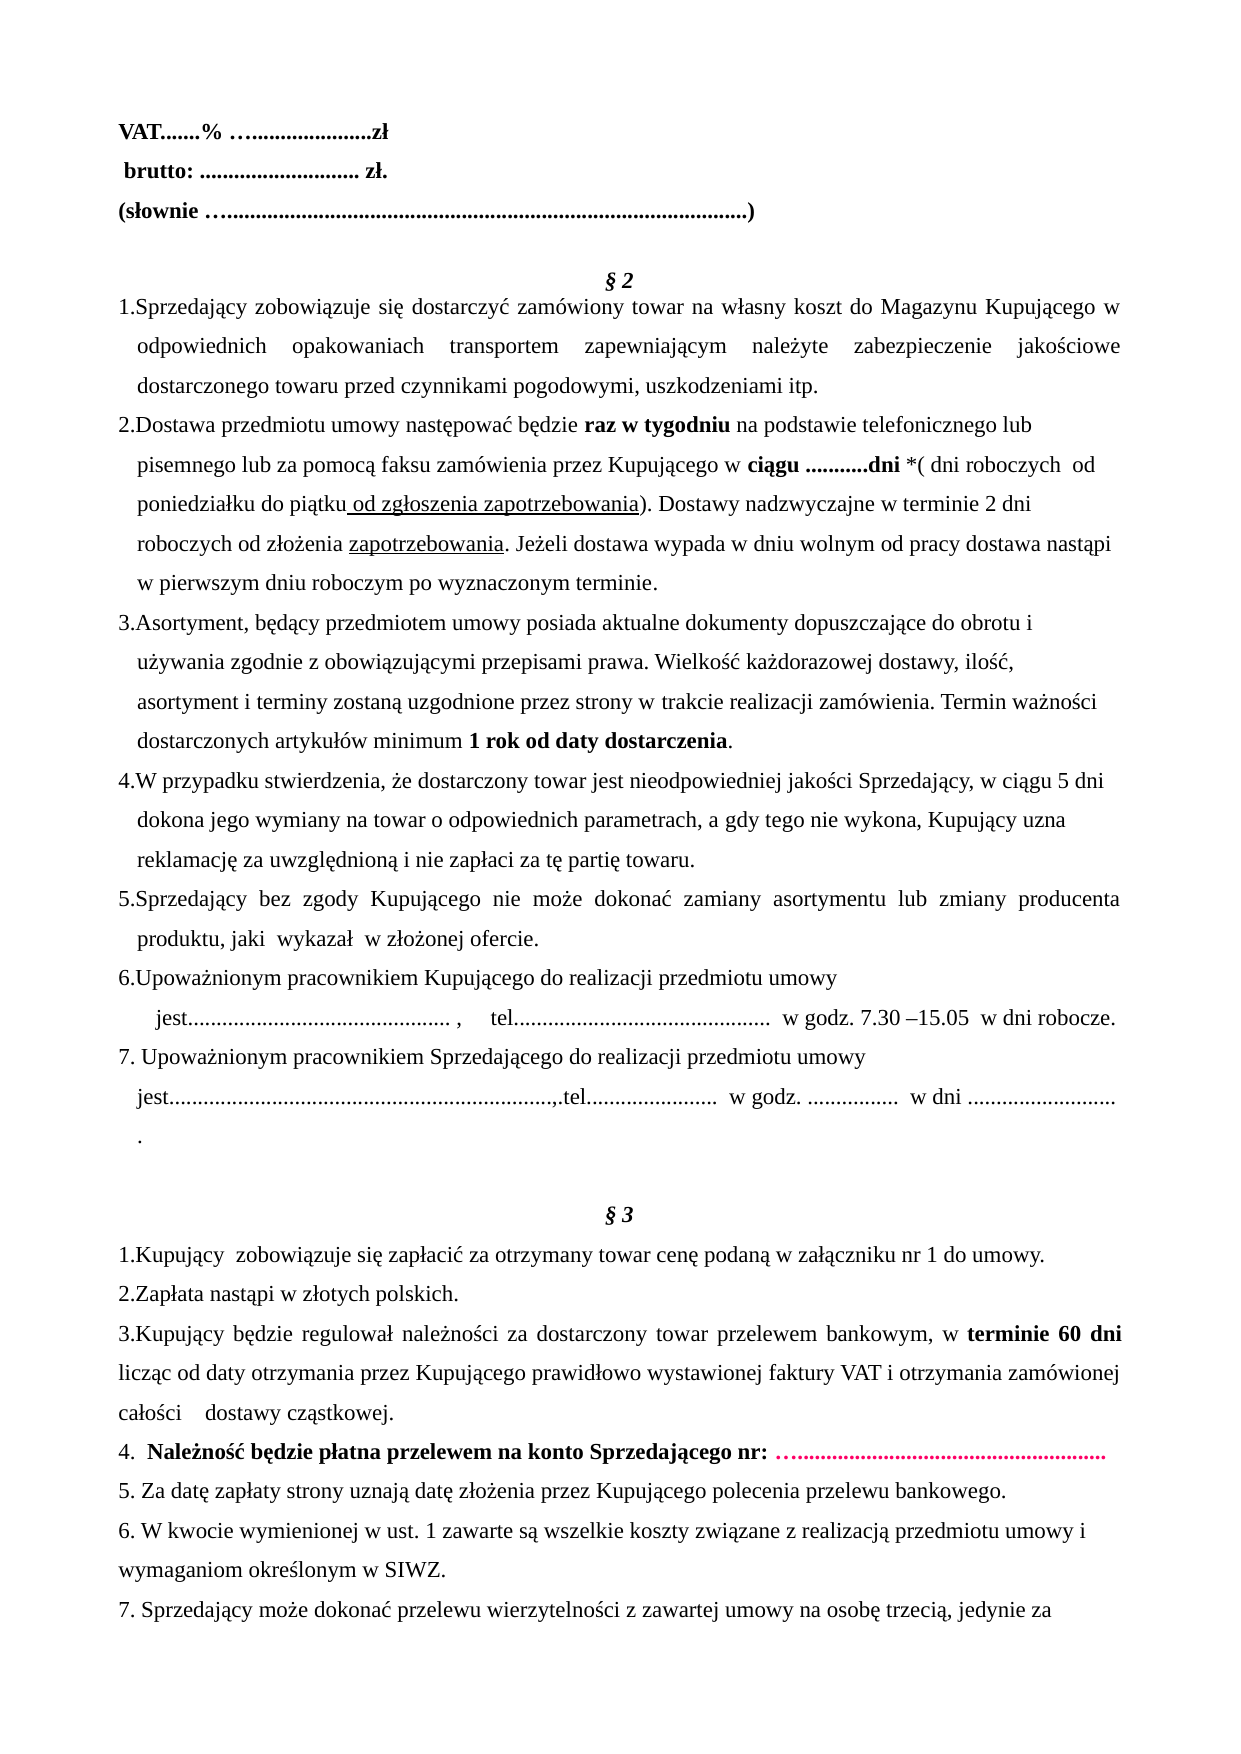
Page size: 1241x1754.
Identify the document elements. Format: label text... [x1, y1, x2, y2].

text VAT.......% ….....................zł [118, 118, 1122, 144]
text (słownie …...........................................................................................) [118, 197, 1122, 223]
text 5. Za datę zapłaty strony uznają datę złożenia przez Kupującego polecenia przelewu bankowego. 6. W kwocie wymienionej w ust. 1 zawarte są wszelkie koszty związane z realizacją przedmiotu umowy i wymaganiom określonym w SIWZ. [118, 1477, 1122, 1583]
text 4. Należność będzie płatna przelewem na konto Sprzedającego nr: …...................................................... [118, 1438, 1122, 1464]
text 2.Dostawa przedmiotu umowy następować będzie raz w tygodniu na podstawie telefonicznego lub pisemnego lub za pomocą faksu zamówienia przez Kupującego w ciągu ...........dni *( dni roboczych od poniedziałku do piątku od zgłoszenia zapotrzebowania). Dostawy nadzwyczajne w terminie 2 dni roboczych od złożenia zapotrzebowania. Jeżeli dostawa wypada w dniu wolnym od pracy dostawa nastąpi w pierwszym dniu roboczym po wyznaczonym terminie. [118, 412, 1122, 596]
text § 2 [118, 267, 1122, 293]
text 3.Kupujący będzie regulował należności za dostarczony towar przelewem bankowym, w terminie 60 dni licząc od daty otrzymania przez Kupującego prawidłowo wystawionej faktury VAT i otrzymania zamówionej całości dostawy cząstkowej. [118, 1319, 1122, 1425]
text 1.Sprzedający zobowiązuje się dostarczyć zamówiony towar na własny koszt do Magazynu Kupującego w odpowiednich opakowaniach transportem zapewniającym należyte zabezpieczenie jakościowe dostarczonego towaru przed czynnikami pogodowymi, uszkodzeniami itp. [118, 293, 1122, 398]
text 2.Zapłata nastąpi w złotych polskich. [118, 1280, 1122, 1306]
text 3.Asortyment, będący przedmiotem umowy posiada aktualne dokumenty dopuszczające do obrotu i używania zgodnie z obowiązującymi przepisami prawa. Wielkość każdorazowej dostawy, ilość, asortyment i terminy zostaną uzgodnione przez strony w trakcie realizacji zamówienia. Termin ważności dostarczonych artykułów minimum 1 rok od daty dostarczenia. [118, 609, 1122, 754]
text 5.Sprzedający bez zgody Kupującego nie może dokonać zamiany asortymentu lub zmiany producenta produktu, jaki wykazał w złożonej ofercie. [118, 885, 1122, 951]
text 6.Upoważnionym pracownikiem Kupującego do realizacji przedmiotu umowy jest.............................................. , tel............................................. w godz. 7.30 –15.05 w dni robocze. [118, 964, 1122, 1030]
text 4.W przypadku stwierdzenia, że dostarczony towar jest nieodpowiedniej jakości Sprzedający, w ciągu 5 dni dokona jego wymiany na towar o odpowiednich parametrach, a gdy tego nie wykona, Kupujący uzna reklamację za uwzględnioną i nie zapłaci za tę partię towaru. [118, 767, 1122, 872]
text 1.Kupujący zobowiązuje się zapłacić za otrzymany towar cenę podaną w załączniku nr 1 do umowy. [118, 1241, 1122, 1267]
text brutto: ............................ zł. [118, 158, 1122, 184]
text 7. Upoważnionym pracownikiem Sprzedającego do realizacji przedmiotu umowy jest...................................................................,.tel....................... w godz. ................ w dni .......................... . [118, 1043, 1122, 1148]
text § 3 [118, 1201, 1122, 1227]
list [118, 1596, 1122, 1622]
